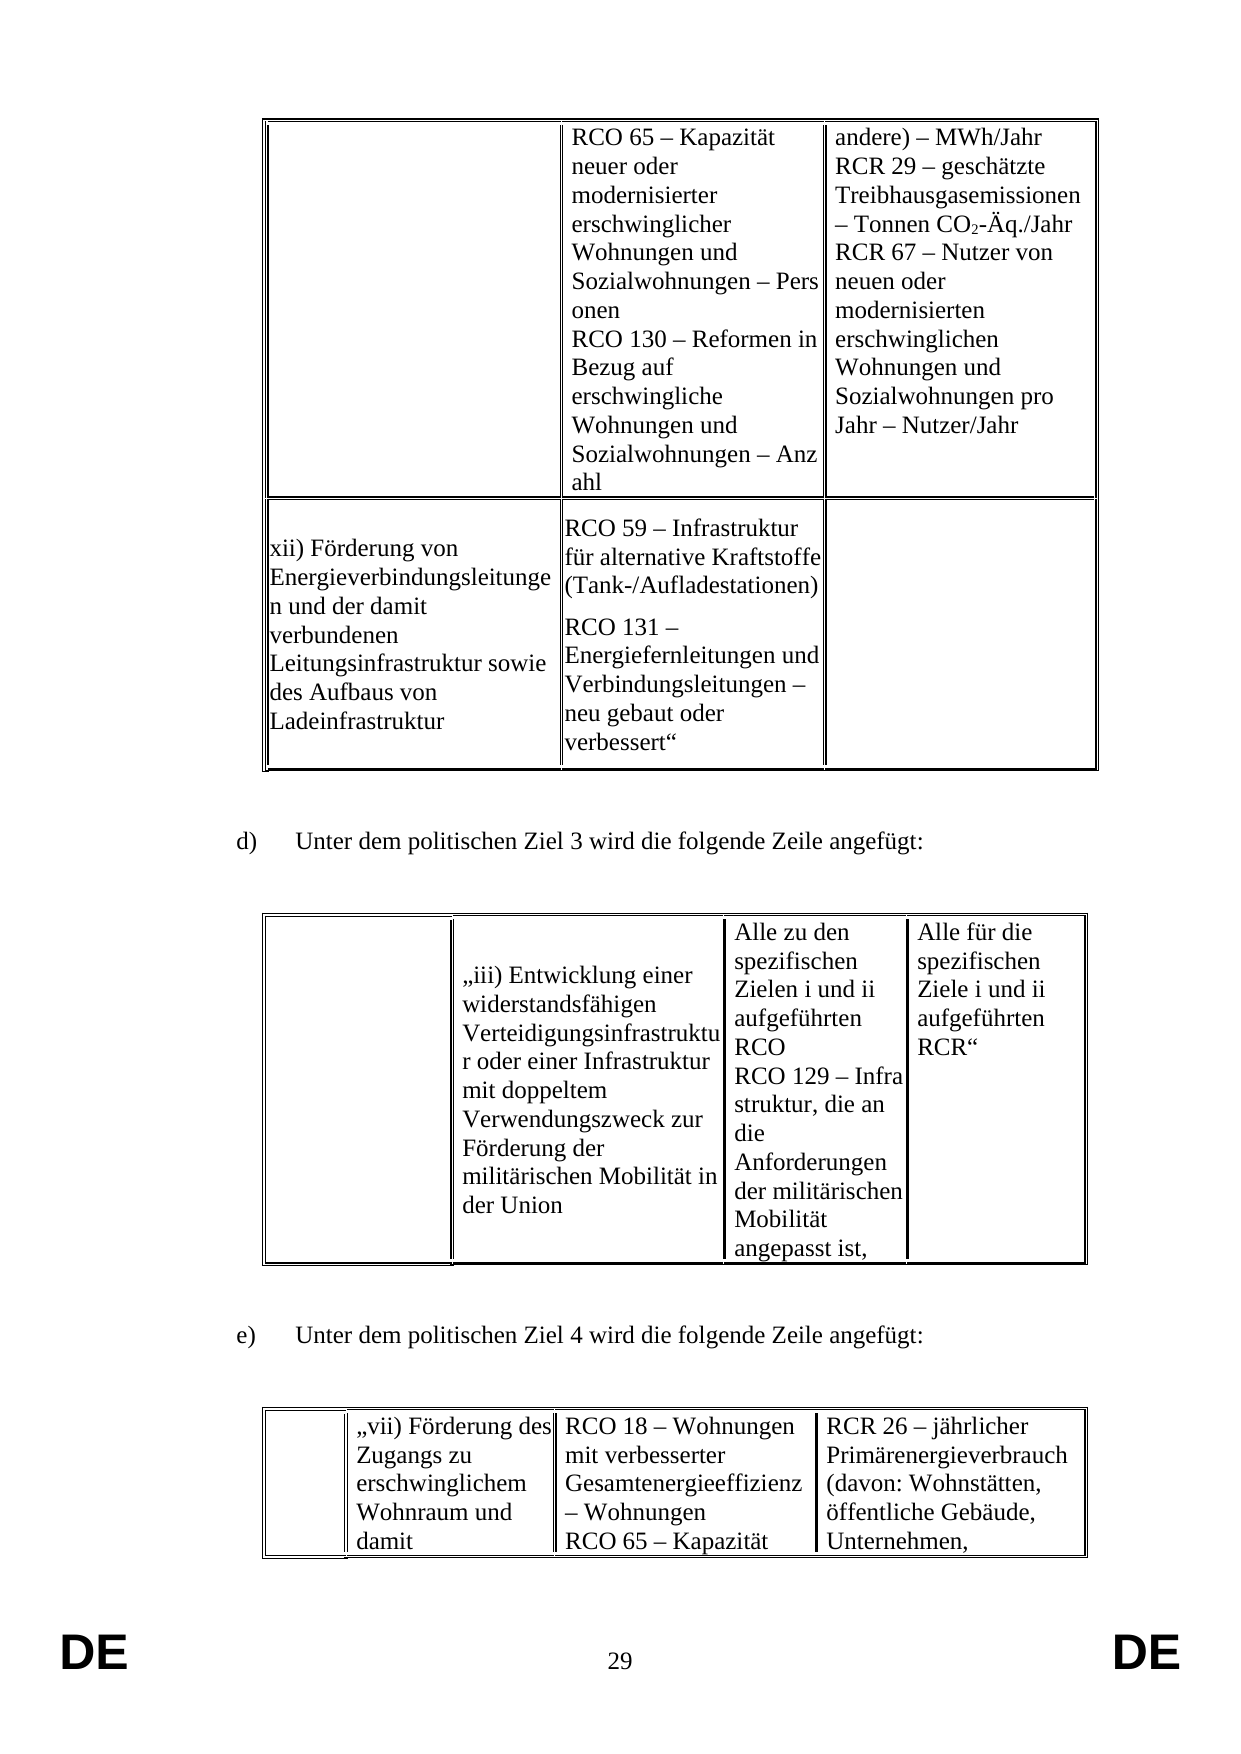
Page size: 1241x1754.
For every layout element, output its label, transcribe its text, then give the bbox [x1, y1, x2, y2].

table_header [825, 122, 1095, 496]
text d) Unter dem politischen Ziel 3 wird die folgende Zeile angefügt: [236, 826, 1093, 855]
table_header [266, 917, 452, 1262]
table_header „iii) Entwicklung einer widerstandsfähigen Verteidigungsinfrastruktur oder einer Infrastruktur mit doppeltem Verwendungszweck zur Förderung der militärischen Mobilität in der Union [452, 914, 724, 1262]
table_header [346, 1408, 555, 1555]
table_cell [825, 496, 1096, 768]
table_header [267, 122, 561, 496]
text e) Unter dem politischen Ziel 4 wird die folgende Zeile angefügt: [236, 1320, 1093, 1349]
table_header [561, 120, 825, 496]
table_cell xii) Förderung von Energieverbindungsleitungen und der damit verbundenen Leitungsinfrastruktur sowie des Aufbaus von Ladeinfrastruktur [267, 500, 561, 768]
table_header [266, 1411, 346, 1555]
table_cell RCO 59 – Infrastruktur für alternative Kraftstoffe (Tank-/Aufladestationen) RCO 131 – Energiefernleitungen und Verbindungsleitungen – neu gebaut oder verbessert“ [561, 496, 825, 768]
table_header Alle zu den spezifischen Zielen i und ii aufgeführten RCO RCO 129 – Infrastruktur, die an die Anforderungen der militärischen Mobilität angepasst ist, [724, 914, 907, 1262]
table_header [816, 1410, 1084, 1555]
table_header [555, 1410, 816, 1555]
table_header Alle für die spezifischen Ziele i und ii aufgeführten RCR“ [907, 916, 1084, 1262]
